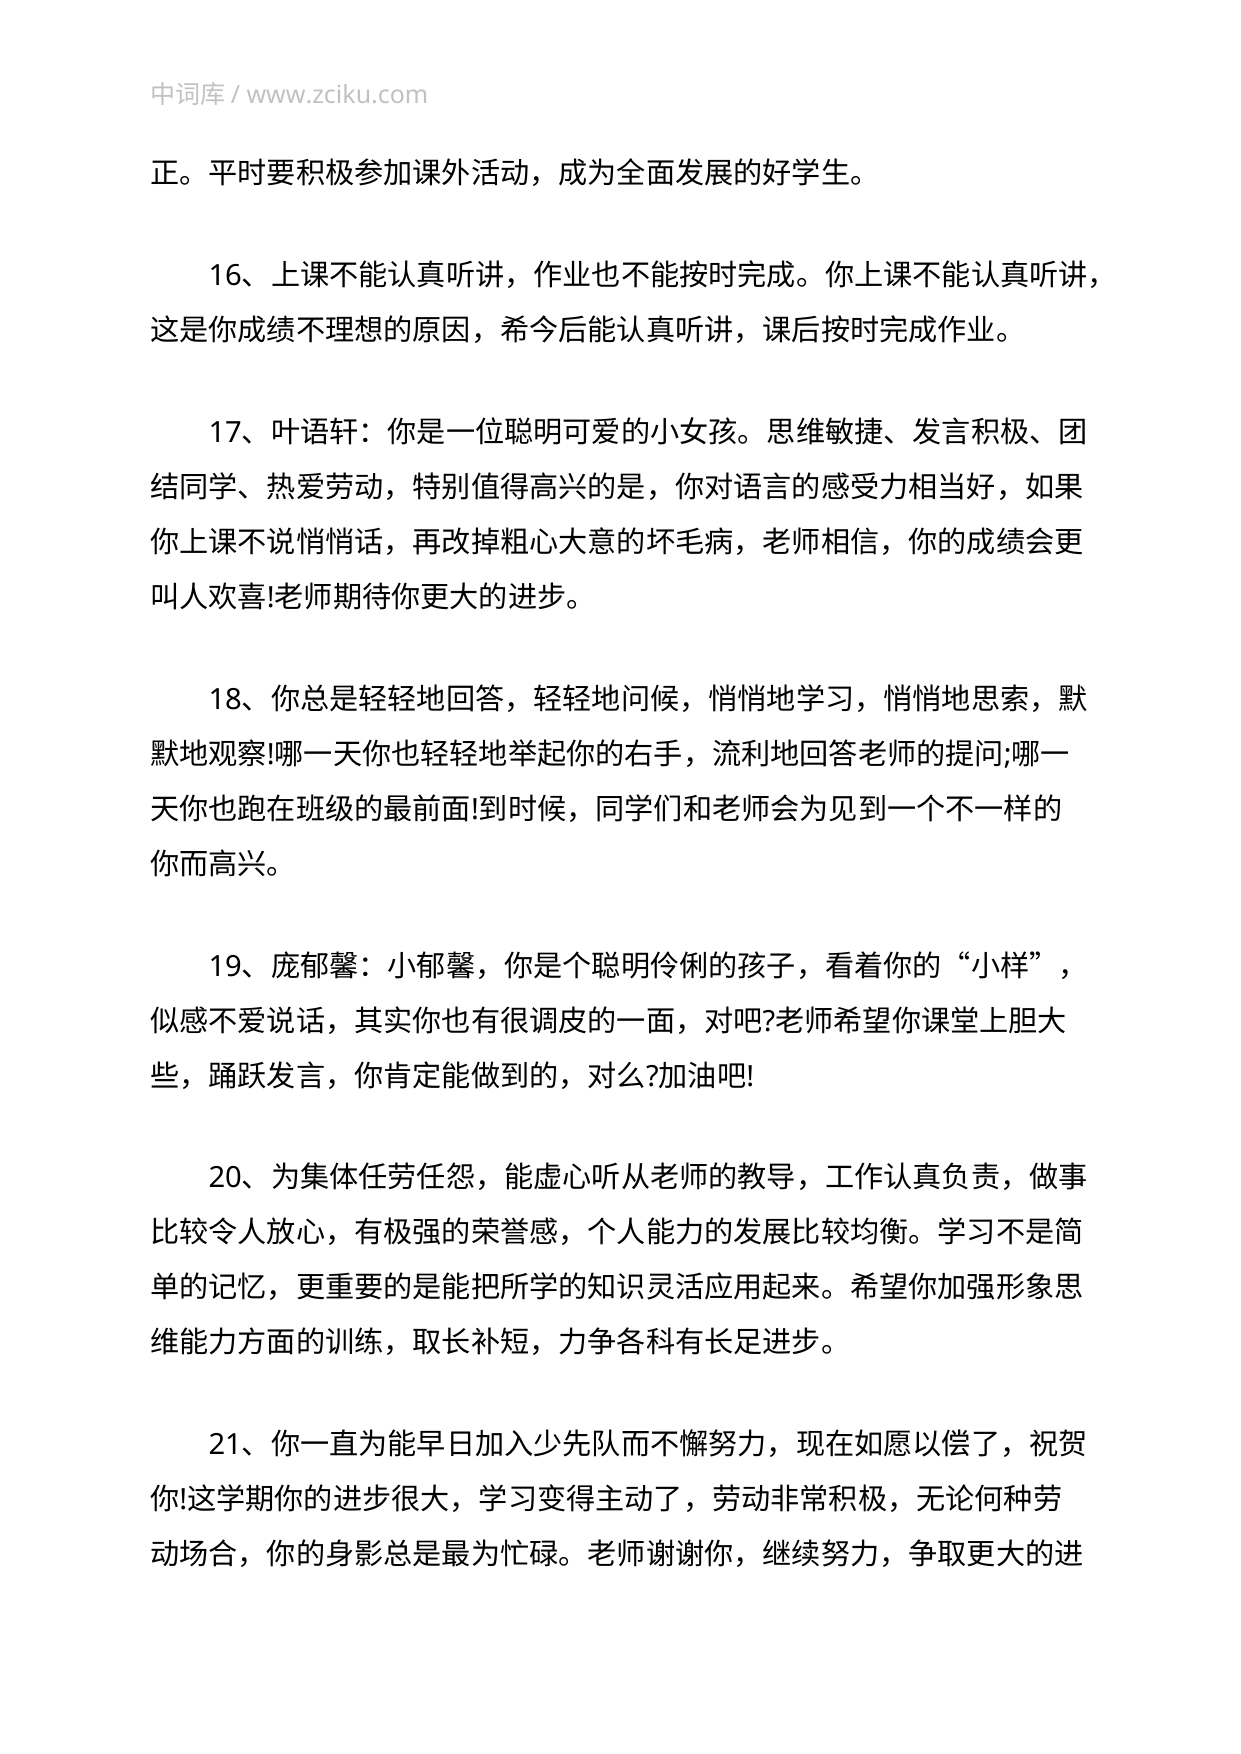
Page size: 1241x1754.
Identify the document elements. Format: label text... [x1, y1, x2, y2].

text 17、叶语轩：你是一位聪明可爱的小女孩。思维敏捷、发言积极、团结同学、热爱劳动，特别值得高兴的是，你对语言的感受力相当好，如果你上课不说悄悄话，再改掉粗心大意的坏毛病，老师相信，你的成绩会更叫人欢喜!老师期待你更大的进步。 [150, 408, 1090, 616]
text 19、庞郁馨：小郁馨，你是个聪明伶俐的孩子，看着你的“小样”，似感不爱说话，其实你也有很调皮的一面，对吧?老师希望你课堂上胆大些，踊跃发言，你肯定能做到的，对么?加油吧! [150, 942, 1090, 1094]
text 18、你总是轻轻地回答，轻轻地问候，悄悄地学习，悄悄地思索，默默地观察!哪一天你也轻轻地举起你的右手，流利地回答老师的提问;哪一天你也跑在班级的最前面!到时候，同学们和老师会为见到一个不一样的你而高兴。 [150, 675, 1090, 883]
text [150, 1421, 1090, 1573]
text 20、为集体任劳任怨，能虚心听从老师的教导，工作认真负责，做事比较令人放心，有极强的荣誉感，个人能力的发展比较均衡。学习不是简单的记忆，更重要的是能把所学的知识灵活应用起来。希望你加强形象思维能力方面的训练，取长补短，力争各科有长足进步。 [150, 1154, 1090, 1361]
text 16、上课不能认真听讲，作业也不能按时完成。你上课不能认真听讲，这是你成绩不理想的原因，希今后能认真听讲，课后按时完成作业。 [150, 252, 1090, 349]
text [150, 150, 1090, 192]
